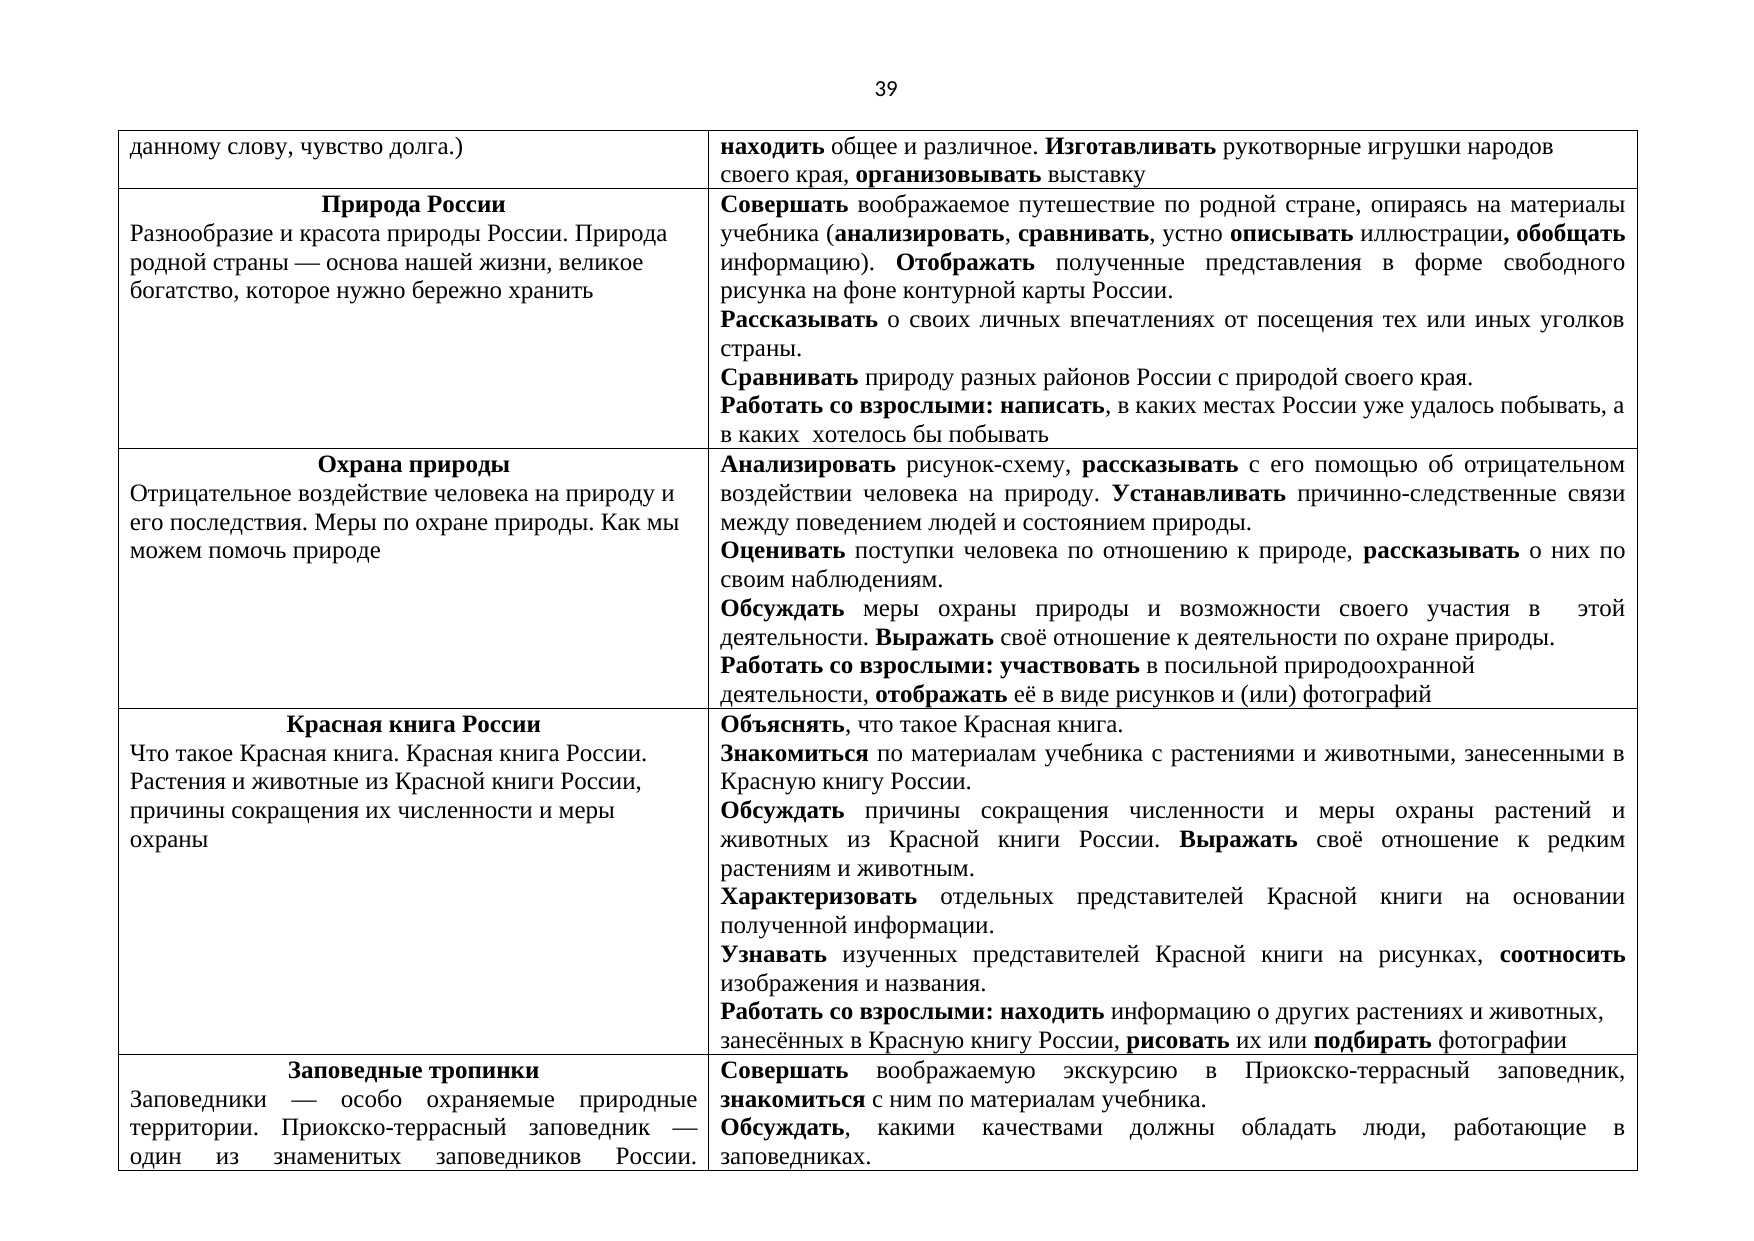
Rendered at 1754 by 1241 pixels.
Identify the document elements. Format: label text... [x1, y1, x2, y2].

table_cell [709, 131, 1637, 188]
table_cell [119, 1055, 708, 1170]
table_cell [119, 131, 708, 188]
table_cell Красная книга России Что такое Красная книга. Красная книга России. Растения и животные из Красной книги России, причины сокращения их численности и меры охраны [119, 709, 708, 1054]
table_cell Объяснять, что такое Красная книга. Знакомиться по материалам учебника с растениями и животными, занесенными в Красную книгу России. Обсуждать причины сокращения численности и меры охраны растений и животных из Красной книги России. Выражать своё отношение к редким растениям и животным. Характеризовать отдельных представителей Красной книги на основании полученной информации. Узнавать изученных представителей Красной книги на рисунках, соотносить изображения и названия. Работать со взрослыми: находить информацию о других растениях и животных, занесённых в Красную книгу России, рисовать их или подбирать фотографии [709, 709, 1637, 1054]
table_cell Природа России Разнообразие и красота природы России. Природа родной страны — основа нашей жизни, великое богатство, которое нужно бережно хранить [119, 189, 708, 448]
table_cell Совершать воображаемое путешествие по родной стране, опираясь на материалы учебника (анализировать, сравнивать, устно описывать иллюстрации, обобщать информацию). Отображать полученные представления в форме свободного рисунка на фоне контурной карты России. Рассказывать о своих личных впечатлениях от посещения тех или иных уголков страны. Сравнивать природу разных районов России с природой своего края. Работать со взрослыми: написать, в каких местах России уже удалось побывать, а в каких хотелось бы побывать [709, 189, 1637, 448]
table_cell Охрана природы Отрицательное воздействие человека на природу и его последствия. Меры по охране природы. Как мы можем помочь природе [119, 449, 708, 708]
table_cell Анализировать рисунок-схему, рассказывать с его помощью об отрицательном воздействии человека на природу. Устанавливать причинно-следственные связи между поведением людей и состоянием природы. Оценивать поступки человека по отношению к природе, рассказывать о них по своим наблюдениям. Обсуждать меры охраны природы и возможности своего участия в этой деятельности. Выражать своё отношение к деятельности по охране природы. Работать со взрослыми: участвовать в посильной природоохранной деятельности, отображать её в виде рисунков и (или) фотографий [709, 449, 1637, 708]
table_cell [709, 1055, 1637, 1170]
